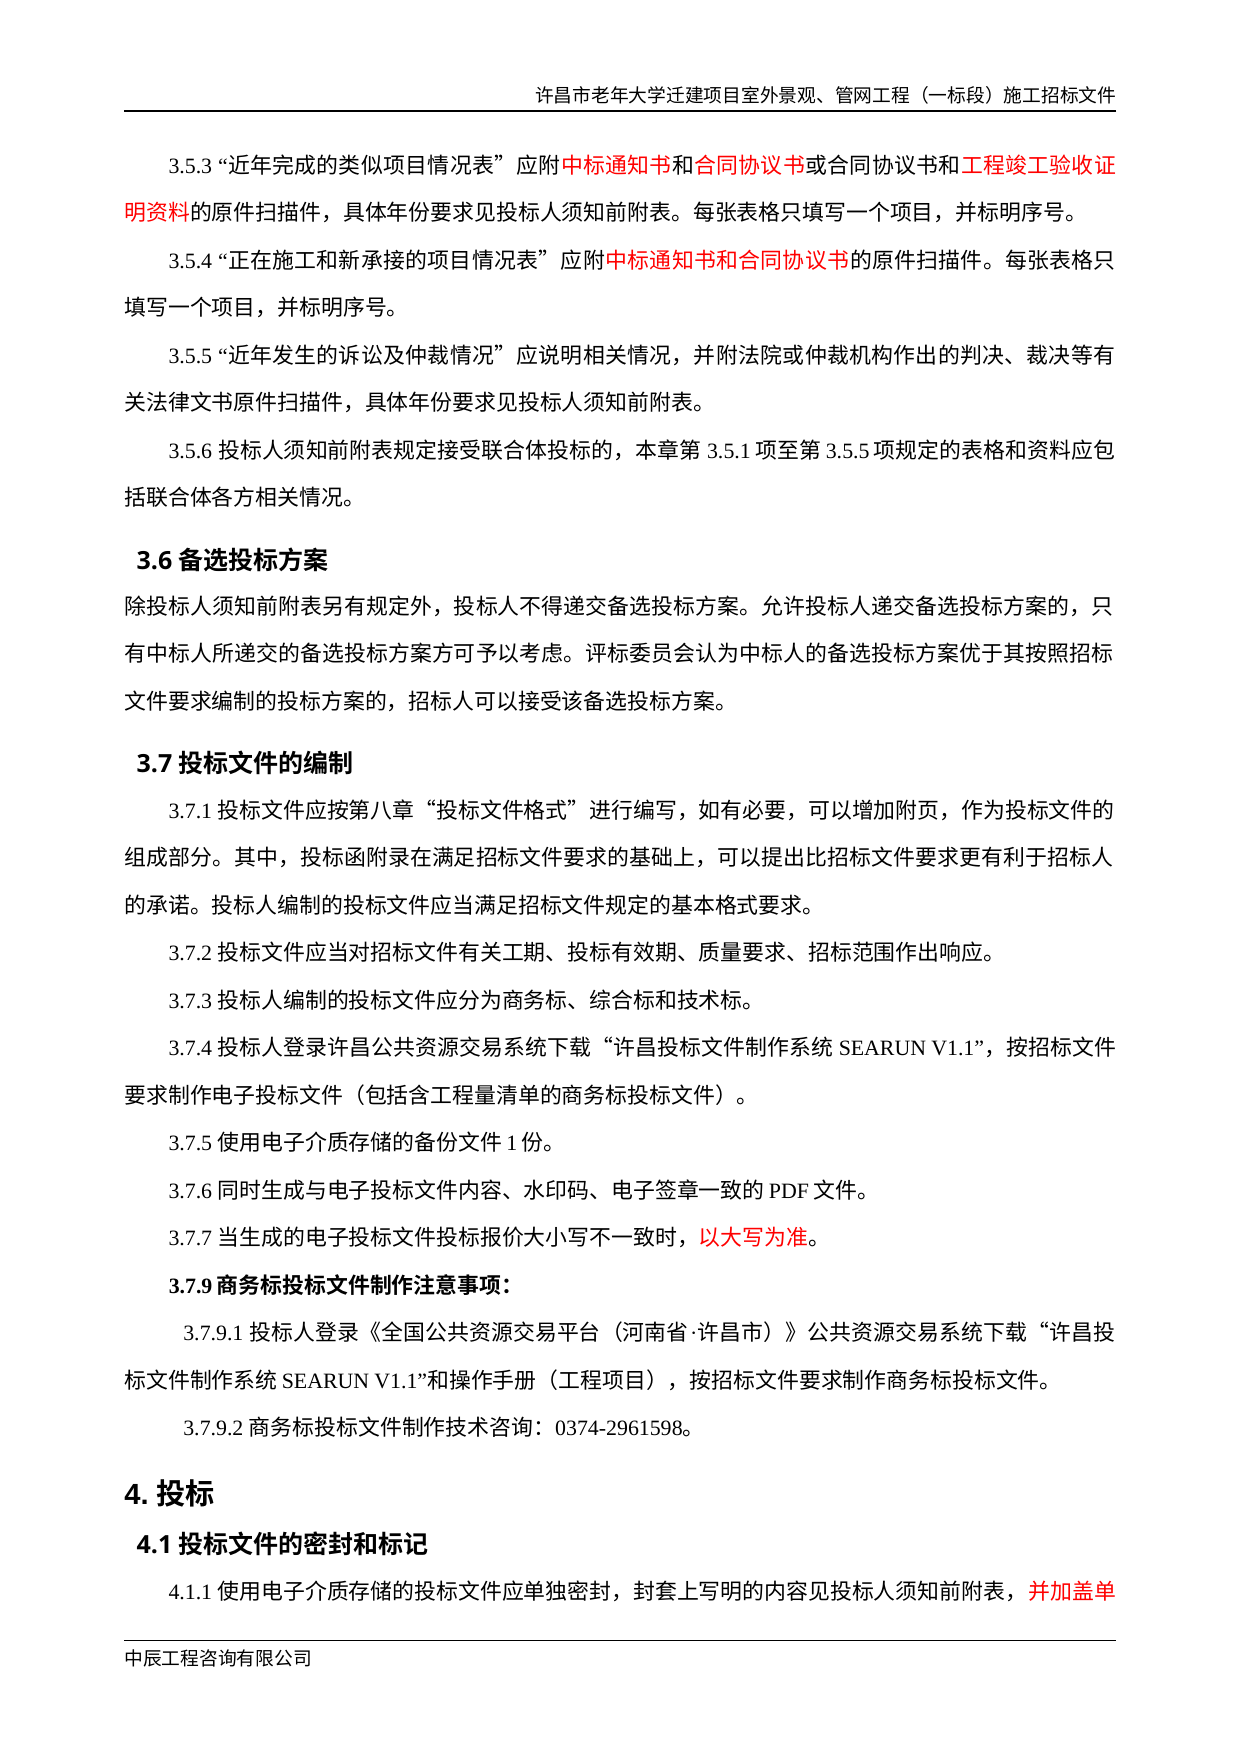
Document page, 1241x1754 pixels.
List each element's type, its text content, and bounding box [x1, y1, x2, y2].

text 3.7.1 投标文件应按第八章“投标文件格式”进行编写，如有必要，可以增加附页，作为投标文件的组成部分。其中，投标函附录在满足招标文件要求的基础上，可以提出比招标文件要求更有利于招标人的承诺。投标人编制的投标文件应当满足招标文件规定的基本格式要求。 [124, 793, 1116, 919]
subtitle 4. 投标 [124, 1470, 1116, 1512]
text 3.5.4 “正在施工和新承接的项目情况表”应附中标通知书和合同协议书的原件扫描件。每张表格只填写一个项目，并标明序号。 [124, 243, 1116, 322]
text 3.7.9.1 投标人登录《全国公共资源交易平台（河南省·许昌市）》公共资源交易系统下载“许昌投标文件制作系统SEARUN V1.1”和操作手册（工程项目），按招标文件要求制作商务标投标文件。 [124, 1315, 1116, 1394]
text 3.7.2 投标文件应当对招标文件有关工期、投标有效期、质量要求、招标范围作出响应。 [124, 935, 1116, 967]
text 3.5.6 投标人须知前附表规定接受联合体投标的，本章第3.5.1项至第3.5.5项规定的表格和资料应包括联合体各方相关情况。 [124, 433, 1116, 512]
subtitle 3.7 投标文件的编制 [124, 744, 1116, 780]
text 3.7.4 投标人登录许昌公共资源交易系统下载“许昌投标文件制作系统SEARUN V1.1”，按招标文件要求制作电子投标文件（包括含工程量清单的商务标投标文件）。 [124, 1030, 1116, 1109]
text 3.7.6 同时生成与电子投标文件内容、水印码、电子签章一致的PDF文件。 [124, 1173, 1116, 1204]
text 3.7.7 当生成的电子投标文件投标报价大小写不一致时，以大写为准。 [124, 1220, 1116, 1252]
text 3.7.9.2 商务标投标文件制作技术咨询：0374-2961598。 [124, 1410, 1116, 1442]
text 3.5.3 “近年完成的类似项目情况表”应附中标通知书和合同协议书或合同协议书和工程竣工验收证明资料的原件扫描件，具体年份要求见投标人须知前附表。每张表格只填写一个项目，并标明序号。 [124, 148, 1116, 227]
text 除投标人须知前附表另有规定外，投标人不得递交备选投标方案。允许投标人递交备选投标方案的，只有中标人所递交的备选投标方案方可予以考虑。评标委员会认为中标人的备选投标方案优于其按照招标文件要求编制的投标方案的，招标人可以接受该备选投标方案。 [124, 589, 1116, 716]
text 3.5.5 “近年发生的诉讼及仲裁情况”应说明相关情况，并附法院或仲裁机构作出的判决、裁决等有关法律文书原件扫描件，具体年份要求见投标人须知前附表。 [124, 338, 1116, 417]
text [124, 1574, 1116, 1605]
subtitle 3.6 备选投标方案 [124, 540, 1116, 576]
text 3.7.9商务标投标文件制作注意事项： [124, 1268, 1116, 1299]
subtitle 4.1 投标文件的密封和标记 [124, 1525, 1116, 1561]
text 3.7.3 投标人编制的投标文件应分为商务标、综合标和技术标。 [124, 983, 1116, 1014]
text 3.7.5 使用电子介质存储的备份文件1份。 [124, 1125, 1116, 1157]
